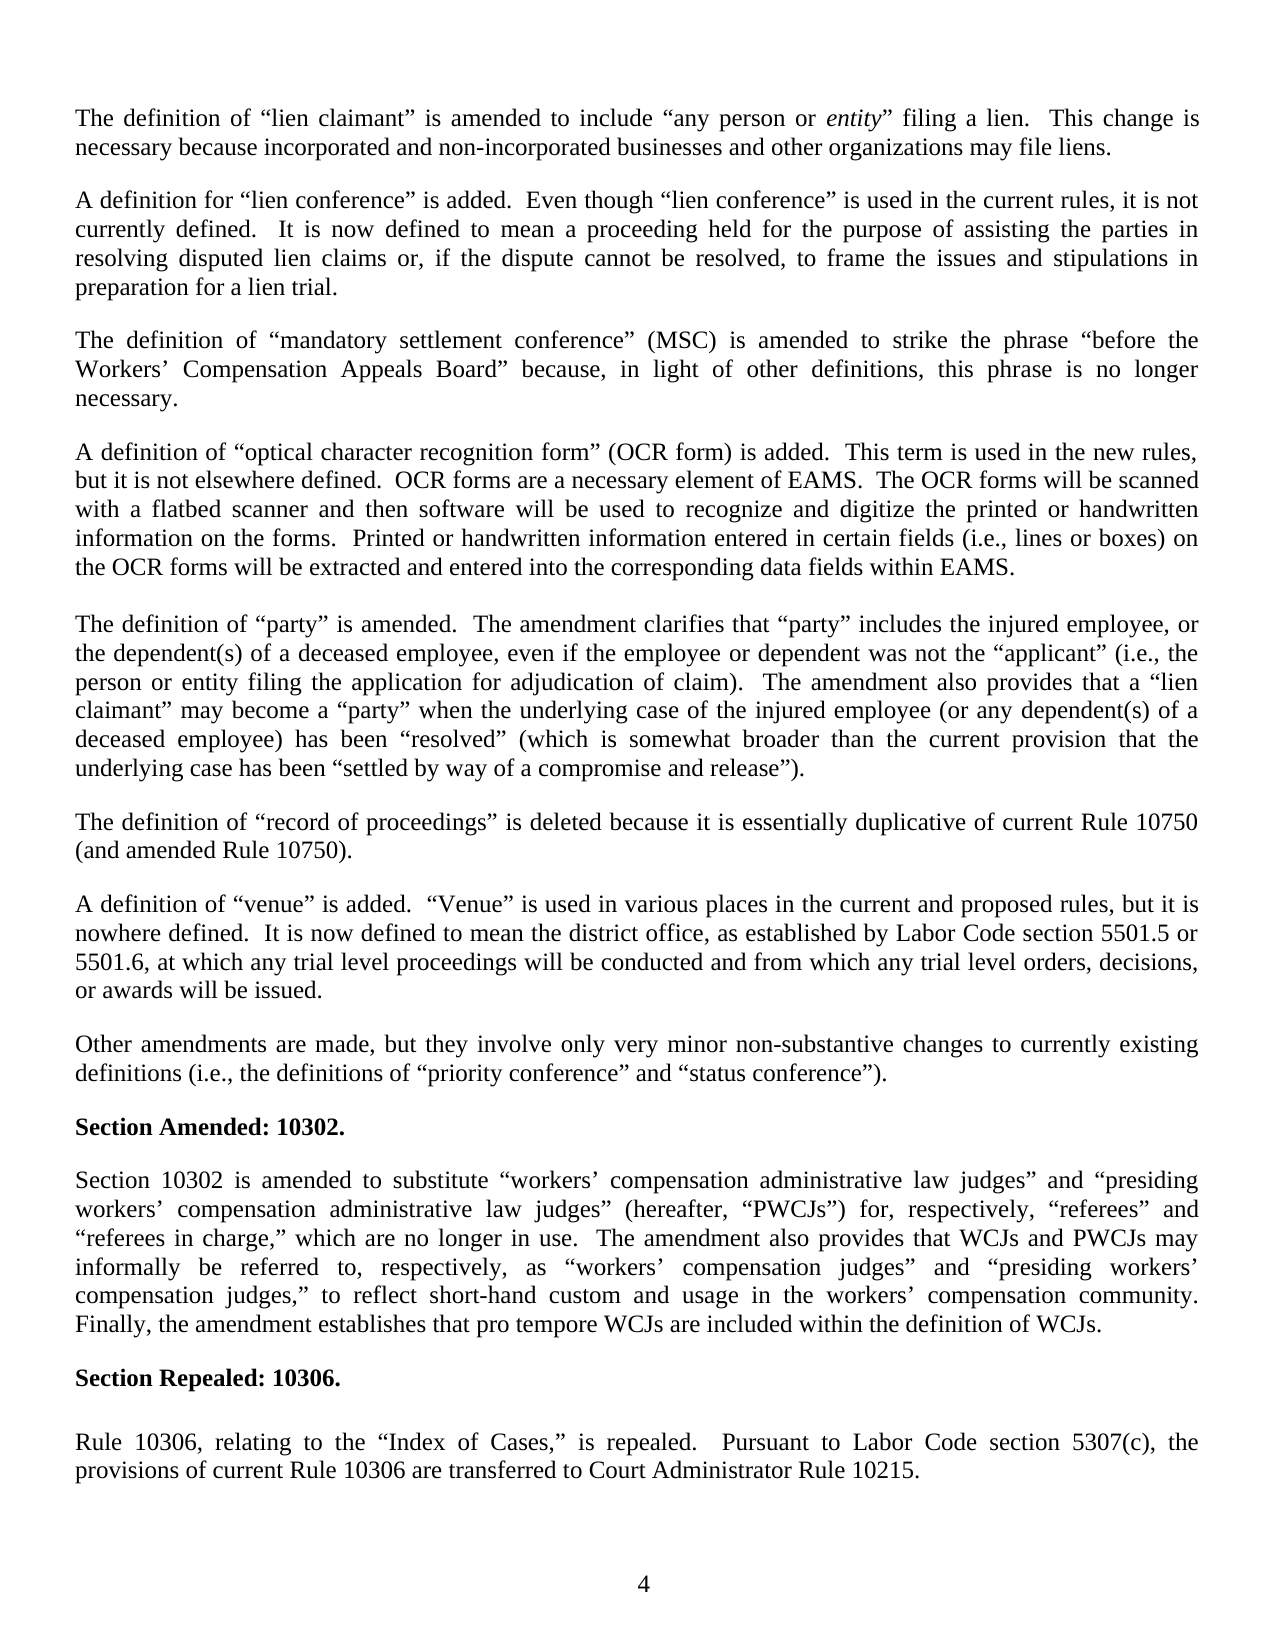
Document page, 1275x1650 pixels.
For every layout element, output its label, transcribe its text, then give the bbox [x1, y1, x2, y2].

subtitle Section Repealed: 10306. [75, 1363, 1200, 1392]
text Section 10302 is amended to substitute “workers’ compensation administrative law judges” and “presiding workers’ compensation administrative law judges” (hereafter, “PWCJs”) for, respectively, “referees” and “referees in charge,” which are no longer in use. The amendment also provides that WCJs and PWCJs may informally be referred to, respectively, as “workers’ compensation judges” and “presiding workers’ compensation judges,” to reflect short-hand custom and usage in the workers’ compensation community. Finally, the amendment establishes that pro tempore WCJs are included within the definition of WCJs. [75, 1166, 1200, 1338]
text The definition of “party” is amended. The amendment clarifies that “party” includes the injured employee, or the dependent(s) of a deceased employee, even if the employee or dependent was not the “applicant” (i.e., the person or entity filing the application for adjudication of claim). The amendment also provides that a “lien claimant” may become a “party” when the underlying case of the injured employee (or any dependent(s) of a deceased employee) has been “resolved” (which is somewhat broader than the current provision that the underlying case has been “settled by way of a compromise and release”). [75, 609, 1200, 782]
text A definition for “lien conference” is added. Even though “lien conference” is used in the current rules, it is not currently defined. It is now defined to mean a proceeding held for the purpose of assisting the parties in resolving disputed lien claims or, if the dispute cannot be resolved, to frame the issues and stipulations in preparation for a lien trial. [75, 186, 1200, 301]
subtitle Section Amended: 10302. [75, 1112, 1200, 1141]
text A definition of “optical character recognition form” (OCR form) is added. This term is used in the new rules, but it is not elsewhere defined. OCR forms are a necessary element of EAMS. The OCR forms will be scanned with a flatbed scanner and then software will be used to recognize and digitize the printed or handwritten information on the forms. Printed or handwritten information entered in certain fields (i.e., lines or boxes) on the OCR forms will be extracted and entered into the corresponding data fields within EAMS. [75, 437, 1200, 581]
text The definition of “lien claimant” is amended to include “any person or entity” filing a lien. This change is necessary because incorporated and non-incorporated businesses and other organizations may file liens. [75, 103, 1200, 161]
text The definition of “record of proceedings” is deleted because it is essentially duplicative of current Rule 10750 (and amended Rule 10750). [75, 807, 1200, 864]
text Other amendments are made, but they involve only very minor non-substantive changes to currently existing definitions (i.e., the definitions of “priority conference” and “status conference”). [75, 1029, 1200, 1087]
text A definition of “venue” is added. “Venue” is used in various places in the current and proposed rules, but it is nowhere defined. It is now defined to mean the district office, as established by Labor Code section 5501.5 or 5501.6, at which any trial level proceedings will be conducted and from which any trial level orders, decisions, or awards will be issued. [75, 889, 1200, 1004]
text The definition of “mandatory settlement conference” (MSC) is amended to strike the phrase “before the Workers’ Compensation Appeals Board” because, in light of other definitions, this phrase is no longer necessary. [75, 326, 1200, 412]
text Rule 10306, relating to the “Index of Cases,” is repealed. Pursuant to Labor Code section 5307(c), the provisions of current Rule 10306 are transferred to Court Administrator Rule 10215. [75, 1427, 1200, 1484]
